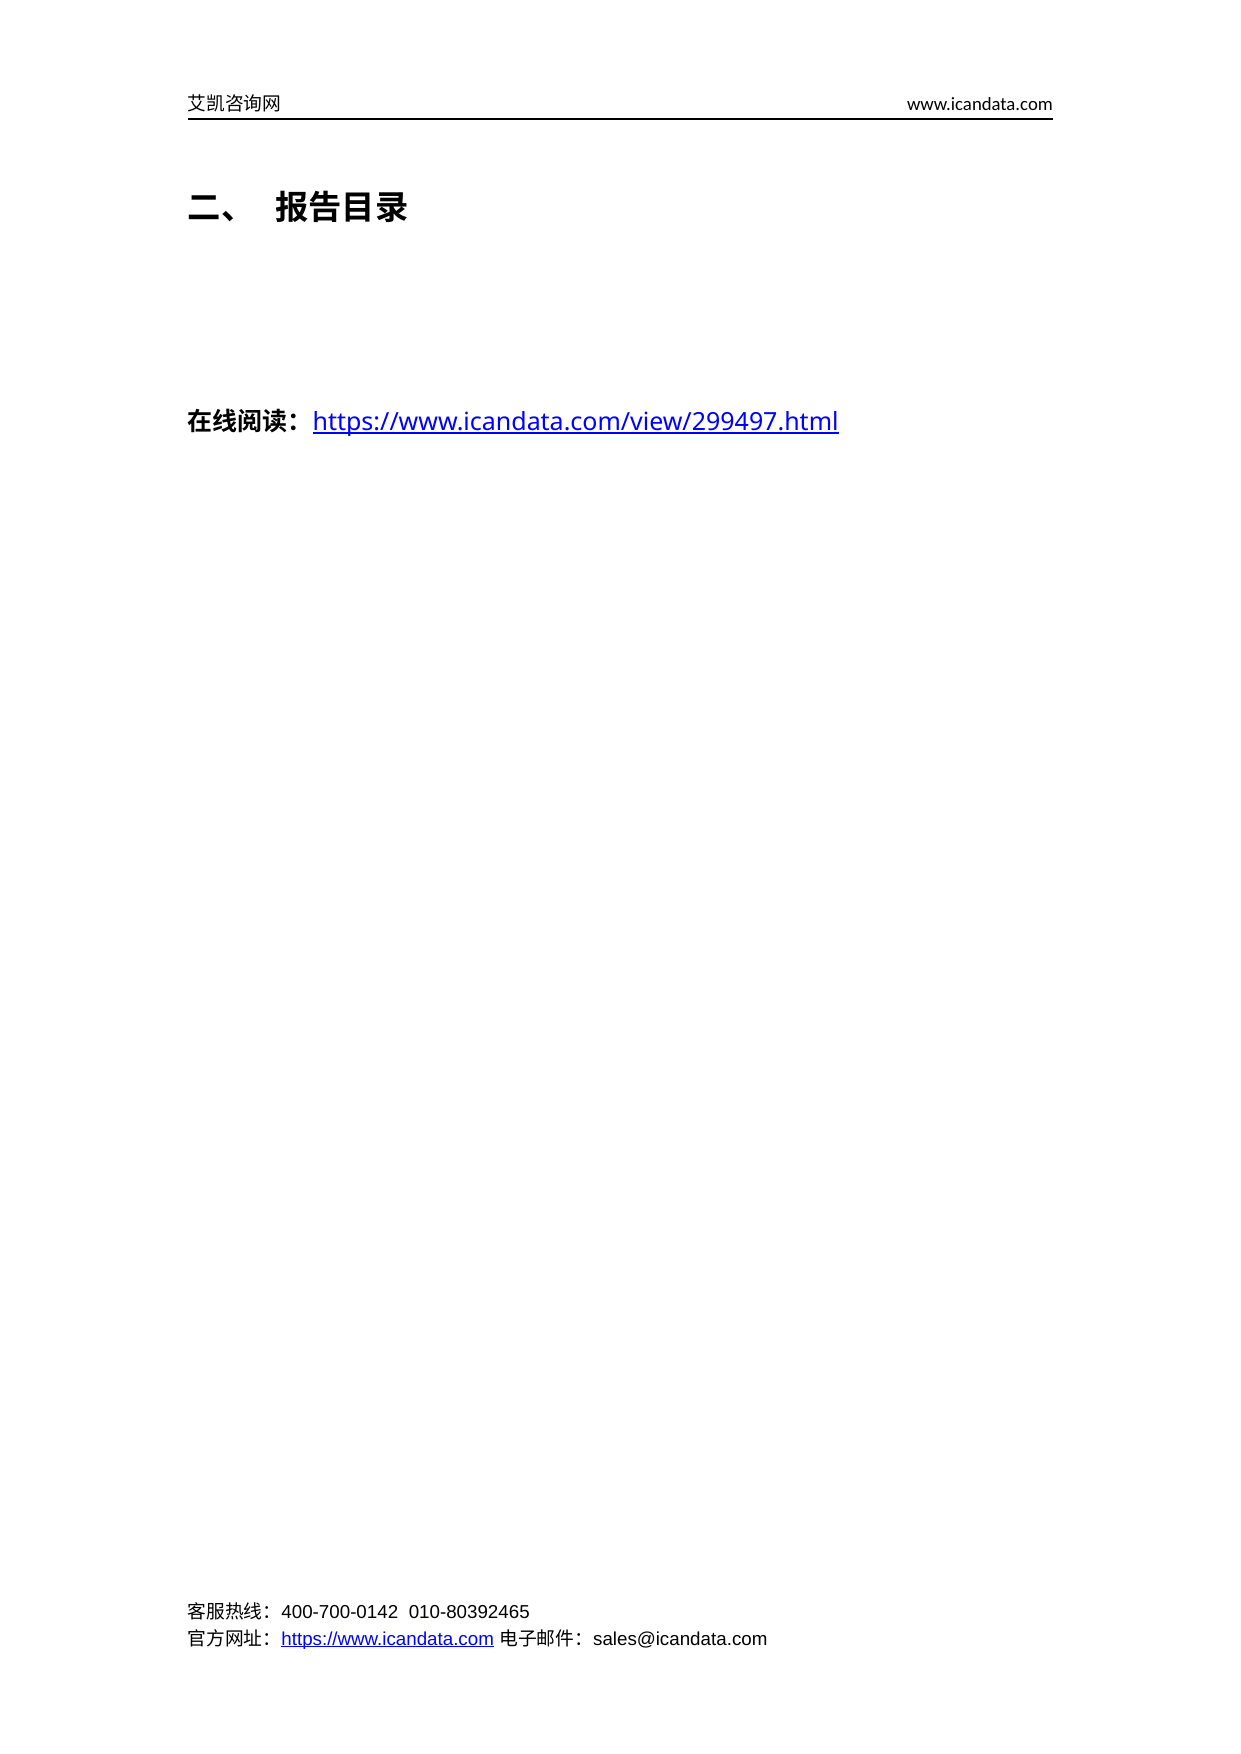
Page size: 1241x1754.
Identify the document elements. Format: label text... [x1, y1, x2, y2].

subtitle 报告目录 [187, 172, 1053, 237]
text 在线阅读：https://www.icandata.com/view/299497.html [187, 387, 1053, 452]
